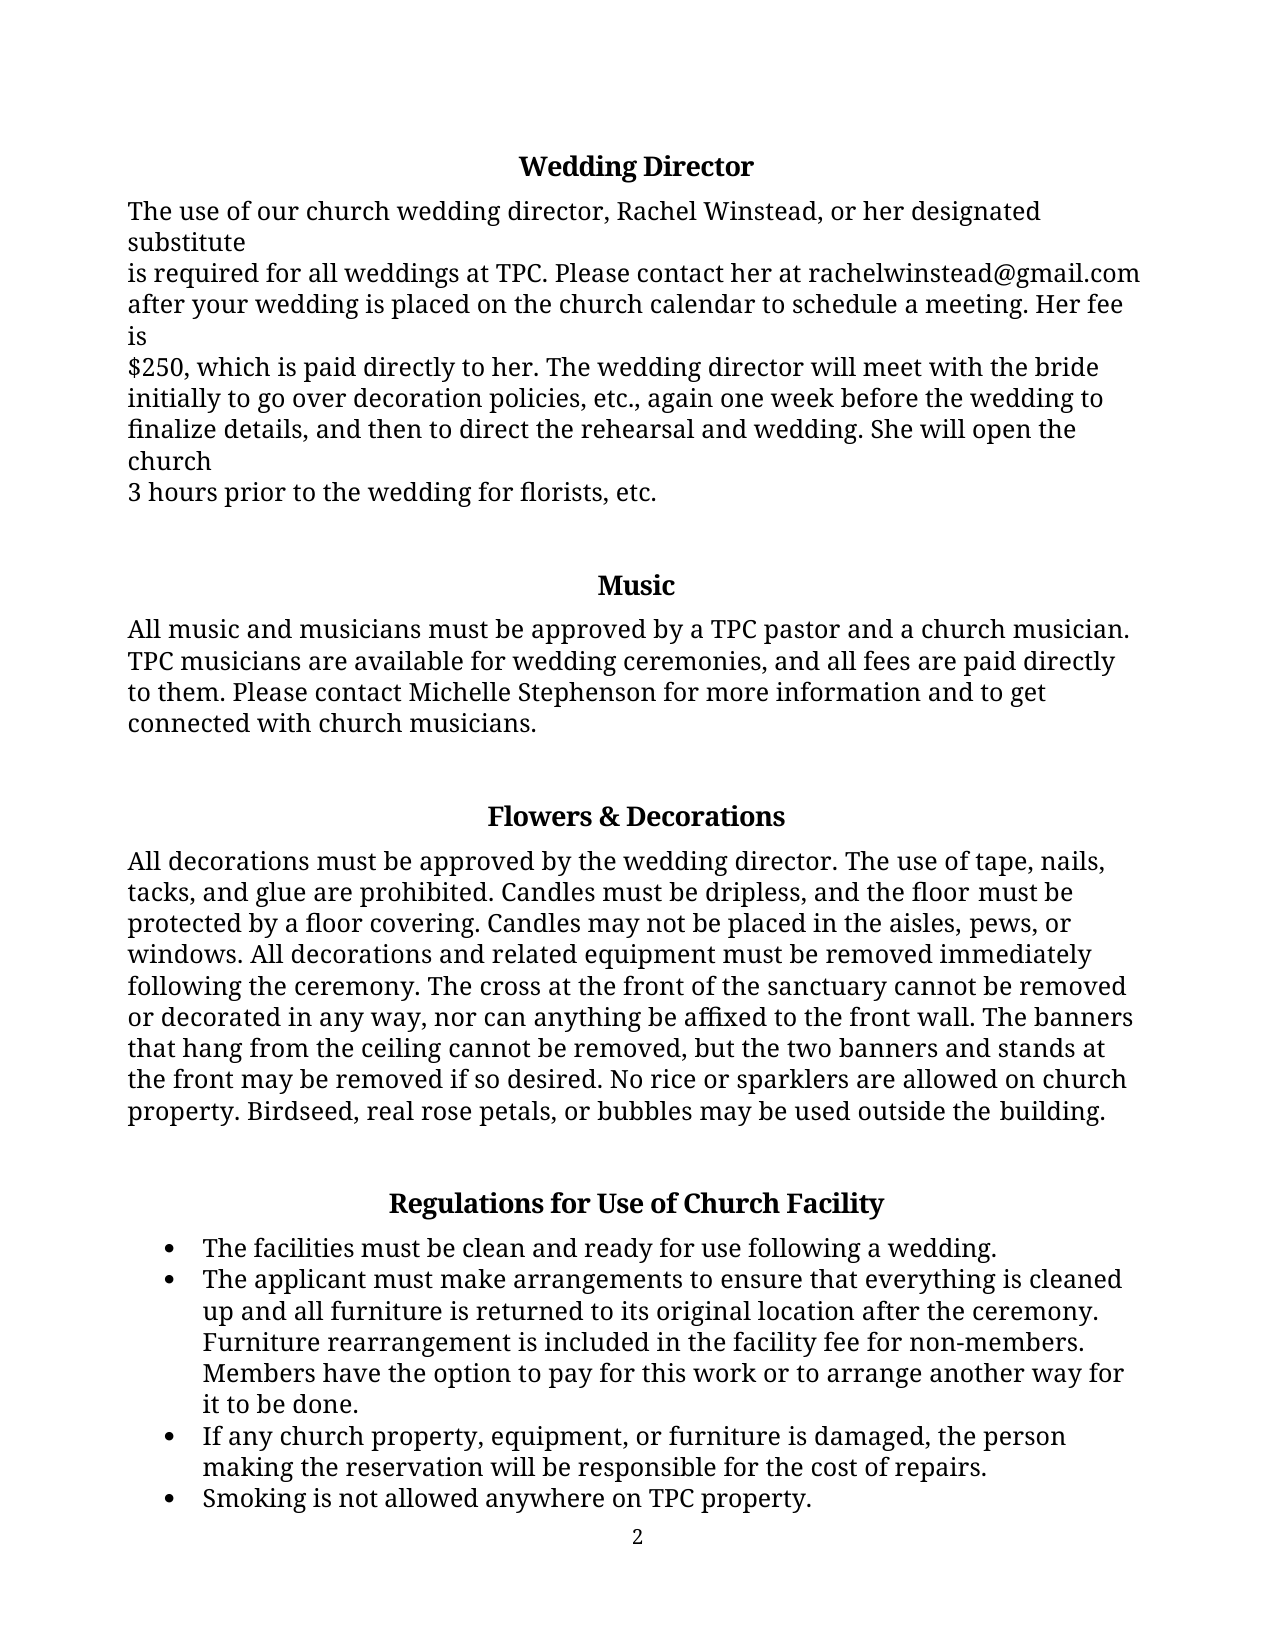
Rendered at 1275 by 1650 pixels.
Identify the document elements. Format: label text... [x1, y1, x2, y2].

text is required for all weddings at TPC. Please contact her at rachelwinstead@gmail.com [127, 257, 1145, 289]
text The use of our church wedding director, Rachel Winstead, or her designated substitute [127, 195, 1145, 257]
text Flowers & Decorations [127, 801, 1146, 832]
list The facilities must be clean and ready for use following a wedding. [165, 1232, 1147, 1264]
text initially to go over decoration policies, etc., again one week before the wedding to [127, 382, 1145, 414]
text Wedding Director [127, 151, 1146, 182]
list Smoking is not allowed anywhere on TPC property. [165, 1482, 1147, 1514]
text Regulations for Use of Church Facility [127, 1189, 1146, 1220]
text All decorations must be approved by the wedding director. The use of tape, nails, tacks, and glue are prohibited. Candles must be dripless, and the floor must be protected by a floor covering. Candles may not be placed in the aisles, pews, or windows. All decorations and related equipment must be removed immediately following the ceremony. The cross at the front of the sanctuary cannot be removed or decorated in any way, nor can anything be affixed to the front wall. The banners that hang from the ceiling cannot be removed, but the two banners and stands at the front may be removed if so desired. No rice or sparklers are allowed on church property. Birdseed, real rose petals, or bubbles may be used outside the building. [127, 845, 1146, 1126]
text after your wedding is placed on the church calendar to schedule a meeting. Her fee is [127, 289, 1145, 351]
text 3 hours prior to the wedding for florists, etc. [127, 476, 1145, 507]
text All music and musicians must be approved by a TPC pastor and a church musician. TPC musicians are available for wedding ceremonies, and all fees are paid directly to them. Please contact Michelle Stephenson for more information and to get connected with church musicians. [127, 614, 1146, 739]
text Music [127, 570, 1146, 601]
text $250, which is paid directly to her. The wedding director will meet with the bride [127, 351, 1145, 382]
list If any church property, equipment, or furniture is damaged, the person making the reservation will be responsible for the cost of repairs. [165, 1420, 1147, 1482]
list The applicant must make arrangements to ensure that everything is cleaned up and all furniture is returned to its original location after the ceremony. Furniture rearrangement is included in the facility fee for non-members. Members have the option to pay for this work or to arrange another way for it to be done. [165, 1264, 1147, 1420]
text finalize details, and then to direct the rehearsal and wedding. She will open the church [127, 414, 1145, 476]
